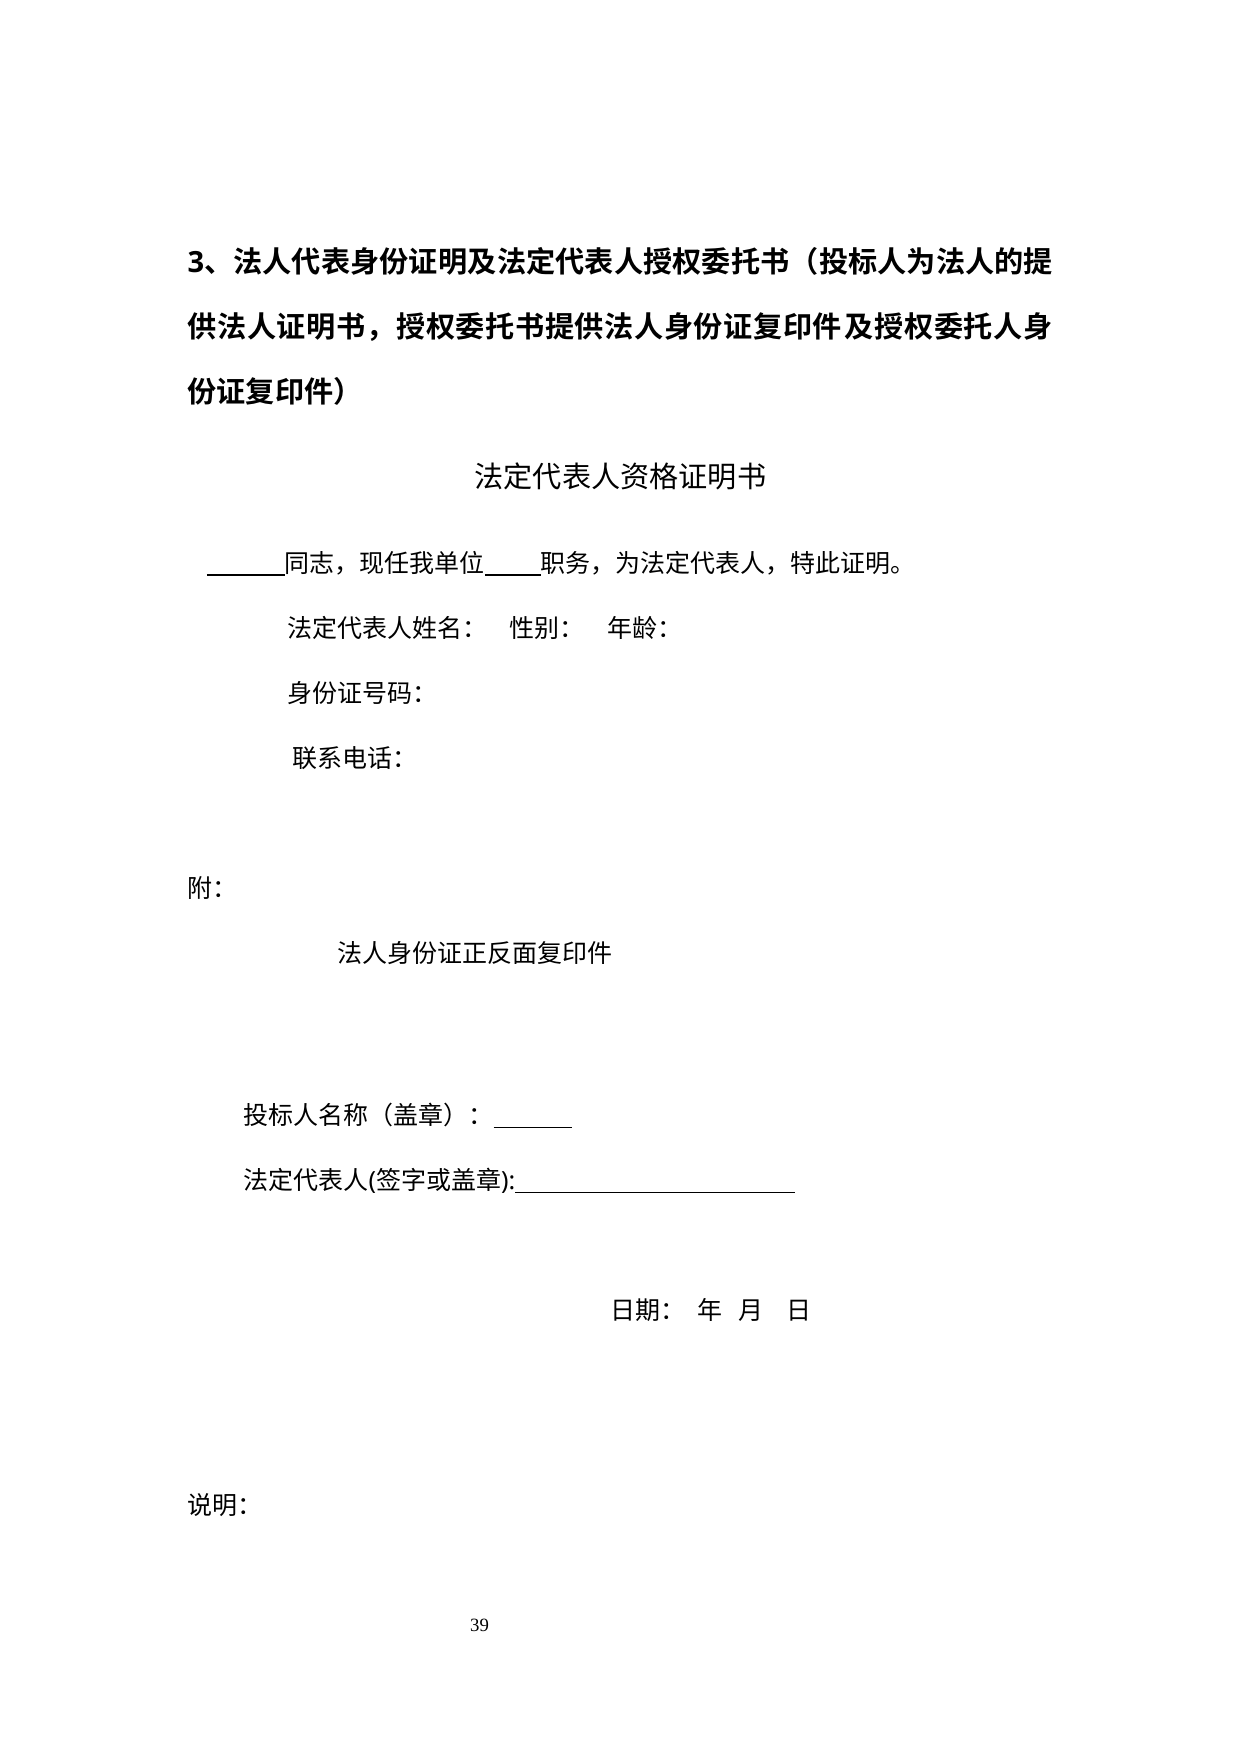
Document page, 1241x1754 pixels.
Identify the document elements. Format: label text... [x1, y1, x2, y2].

text 法定代表人(签字或盖章): [243, 1146, 1053, 1211]
text 法定代表人姓名： 性别： 年龄： [237, 594, 1053, 659]
text 3、法人代表身份证明及法定代表人授权委托书（投标人为法人的提供法人证明书，授权委托书提供法人身份证复印件及授权委托人身份证复印件） [187, 227, 1053, 422]
text 附： [187, 854, 1027, 919]
text 同志，现任我单位 职务，为法定代表人，特此证明。 [187, 529, 1053, 594]
text 法人身份证正反面复印件 [287, 919, 1053, 984]
text 身份证号码： [237, 659, 1053, 724]
text 日期： 年 月 日 [561, 1276, 1053, 1341]
text 法定代表人资格证明书 [187, 454, 1053, 496]
text 说明： [187, 1471, 1053, 1536]
text 联系电话： [237, 724, 1053, 789]
text 投标人名称（盖章）： [243, 1081, 1053, 1146]
